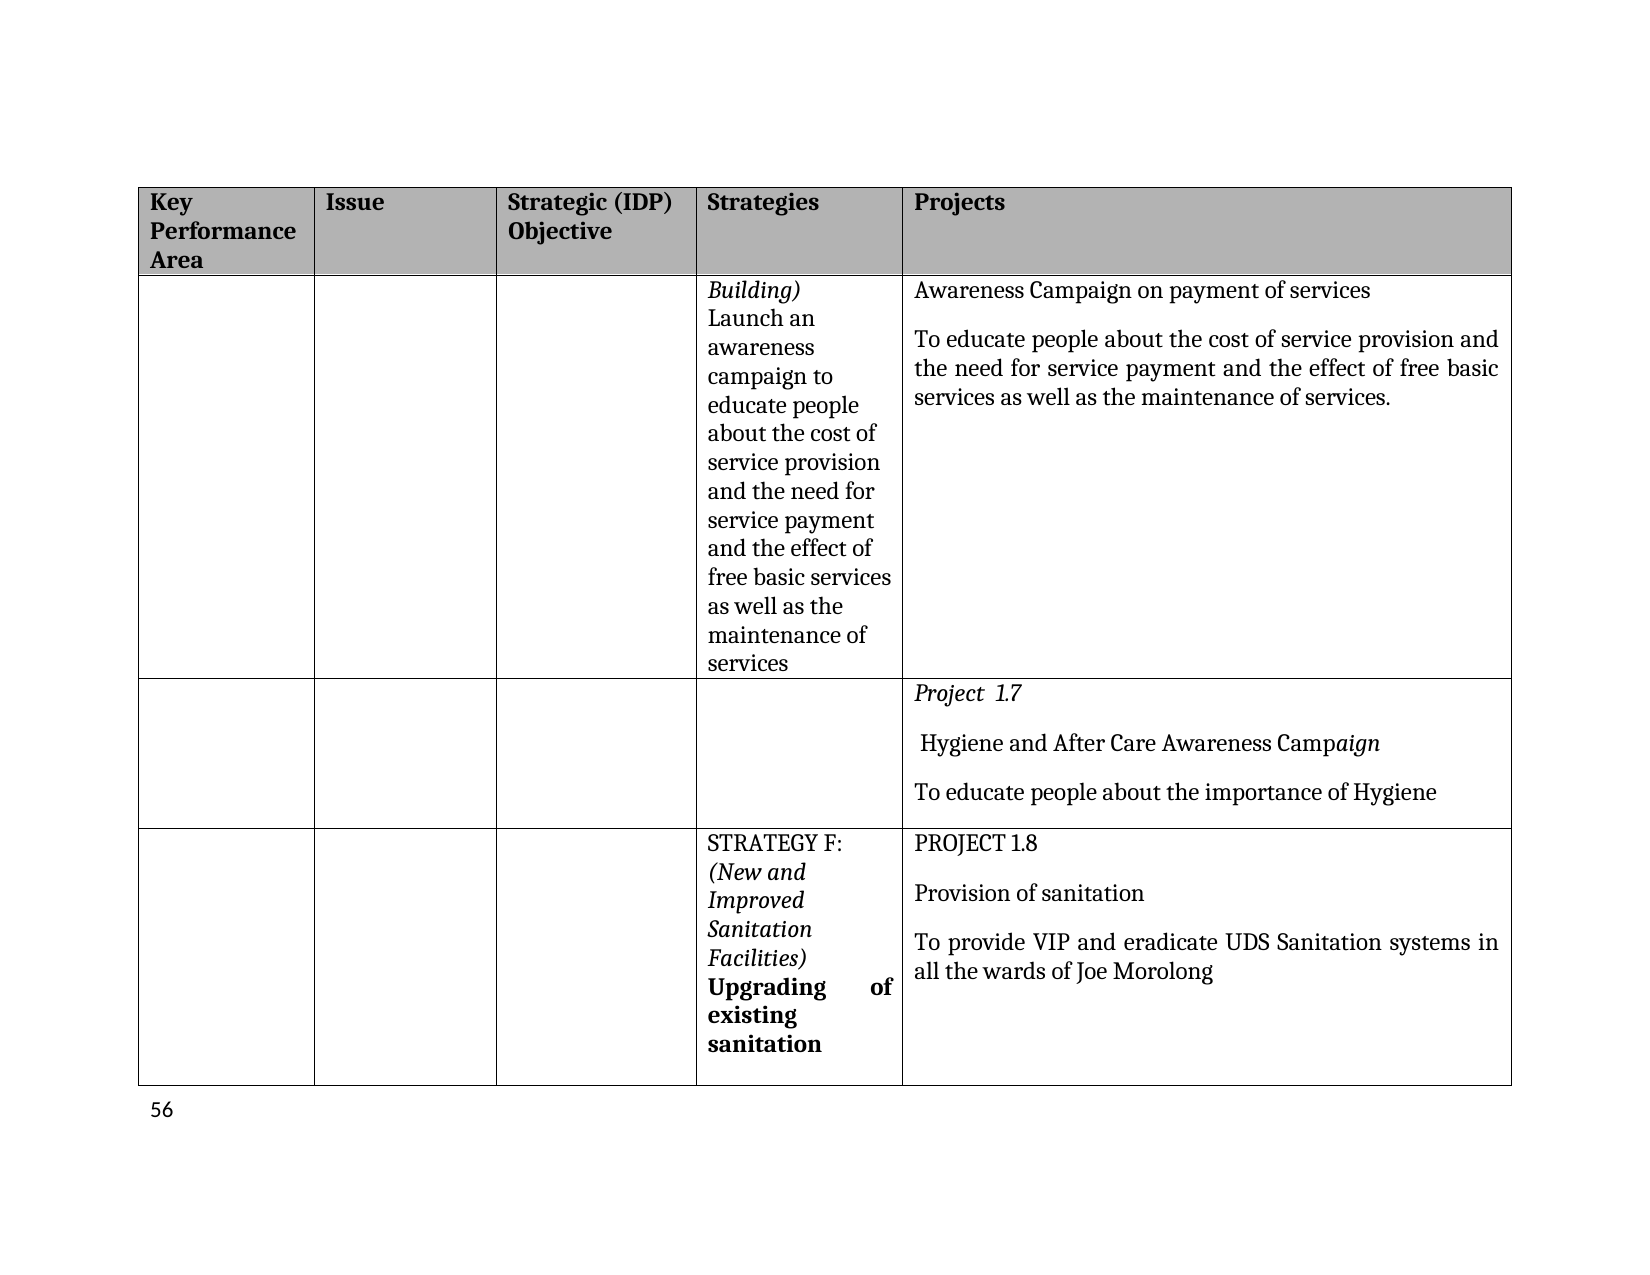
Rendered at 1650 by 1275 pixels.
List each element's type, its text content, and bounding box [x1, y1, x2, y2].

table_cell [139, 679, 314, 828]
table_cell [315, 276, 496, 678]
table_header Strategic (IDP) Objective [497, 188, 696, 274]
table_cell [315, 829, 496, 1085]
table_cell [497, 829, 696, 1085]
table_cell [139, 829, 314, 1085]
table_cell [903, 276, 1511, 678]
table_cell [903, 829, 1511, 1085]
table_cell [315, 679, 496, 828]
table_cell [697, 276, 902, 678]
table_cell [497, 679, 696, 828]
table_cell [139, 276, 314, 678]
table_header Strategies [697, 188, 902, 274]
table_header Key Performance Area [139, 188, 314, 274]
table_header Projects [903, 188, 1511, 274]
table_header Issue [315, 188, 496, 274]
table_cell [697, 829, 902, 1085]
table_cell [497, 276, 696, 678]
table_cell [697, 679, 902, 828]
table_cell Project 1.7 Hygiene and After Care Awareness Campaign To educate people about the importance of Hygiene [903, 679, 1511, 828]
